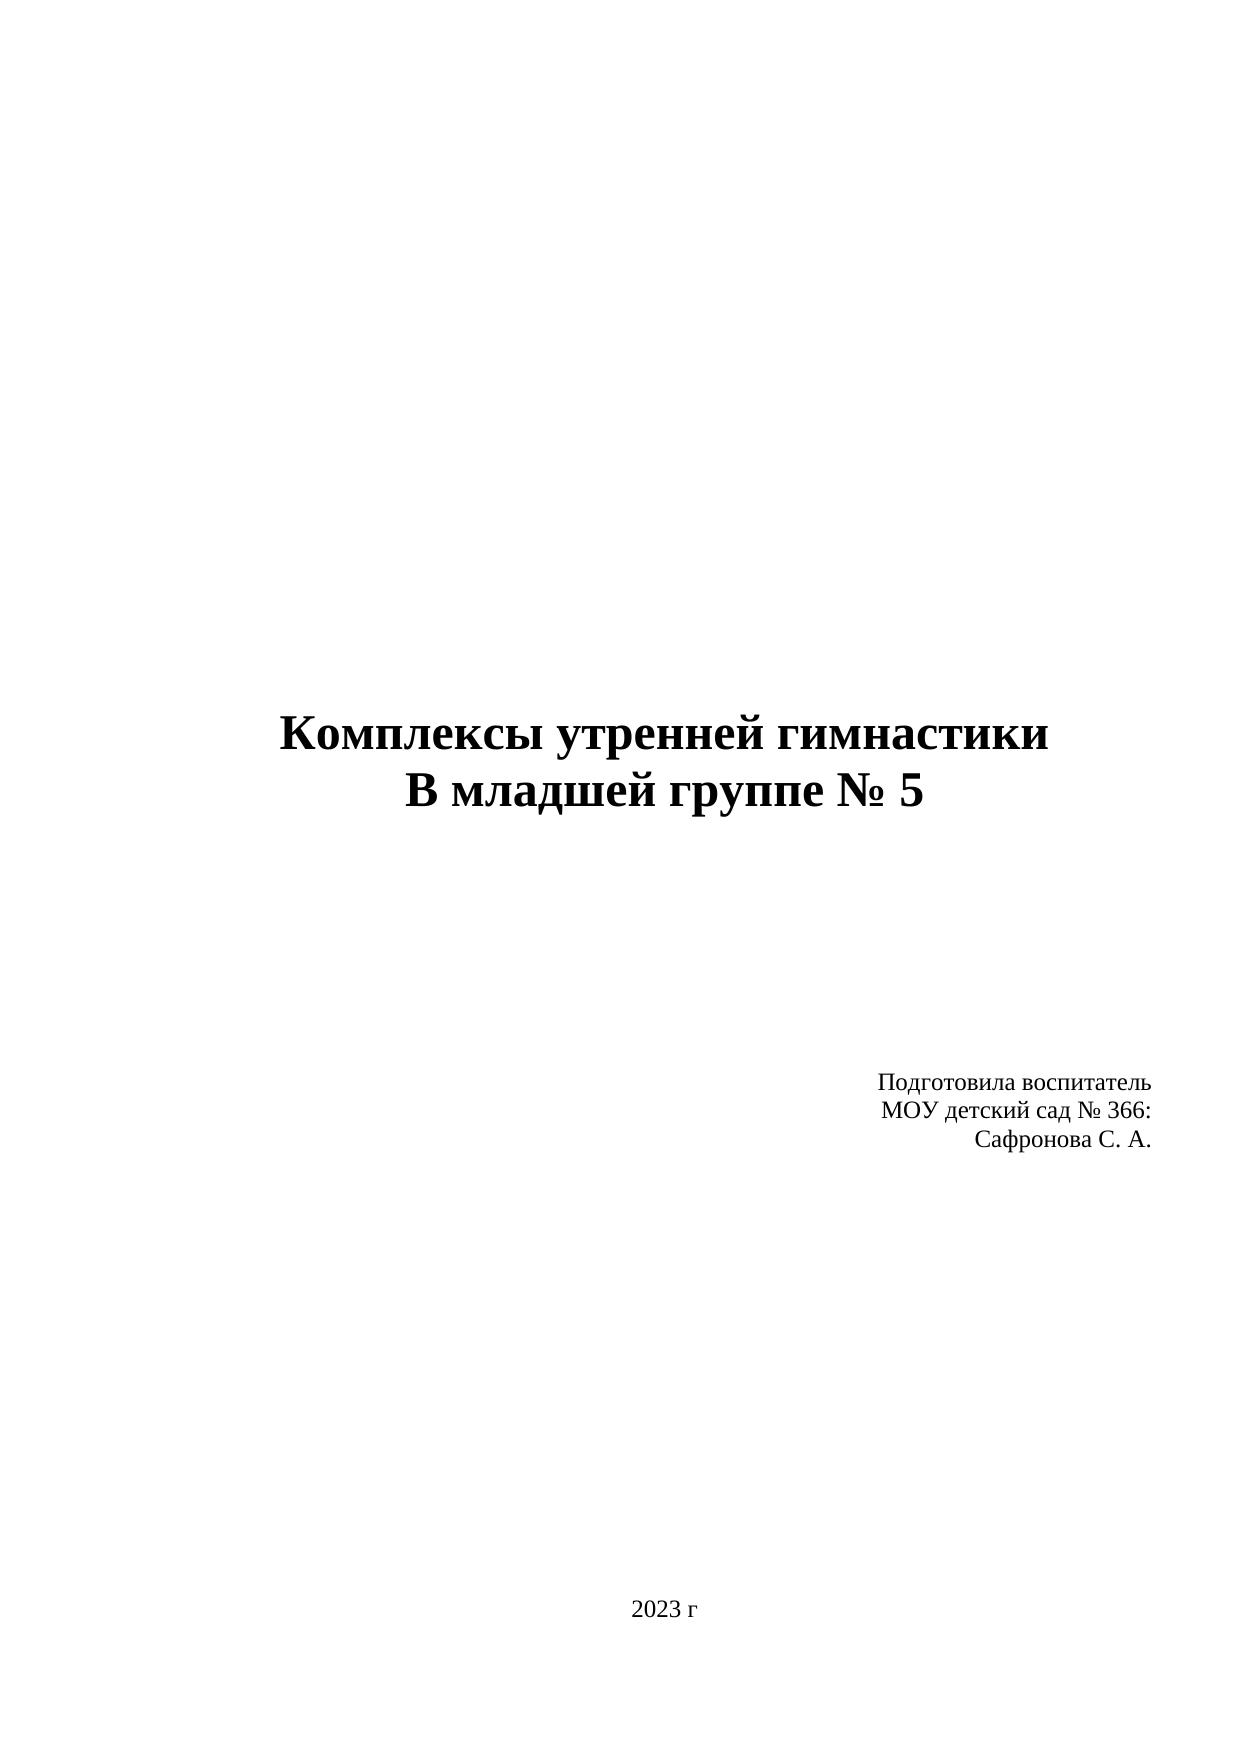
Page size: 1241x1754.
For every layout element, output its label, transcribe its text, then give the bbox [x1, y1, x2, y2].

text 2023 г [177, 1594, 1152, 1623]
text Комплексы утренней гимнастики [177, 703, 1152, 760]
text МОУ детский сад № 366: [177, 1096, 1152, 1124]
text Сафронова С. А. [177, 1124, 1152, 1153]
text Подготовила воспитатель [177, 1067, 1152, 1096]
text В младшей группе № 5 [177, 760, 1152, 818]
